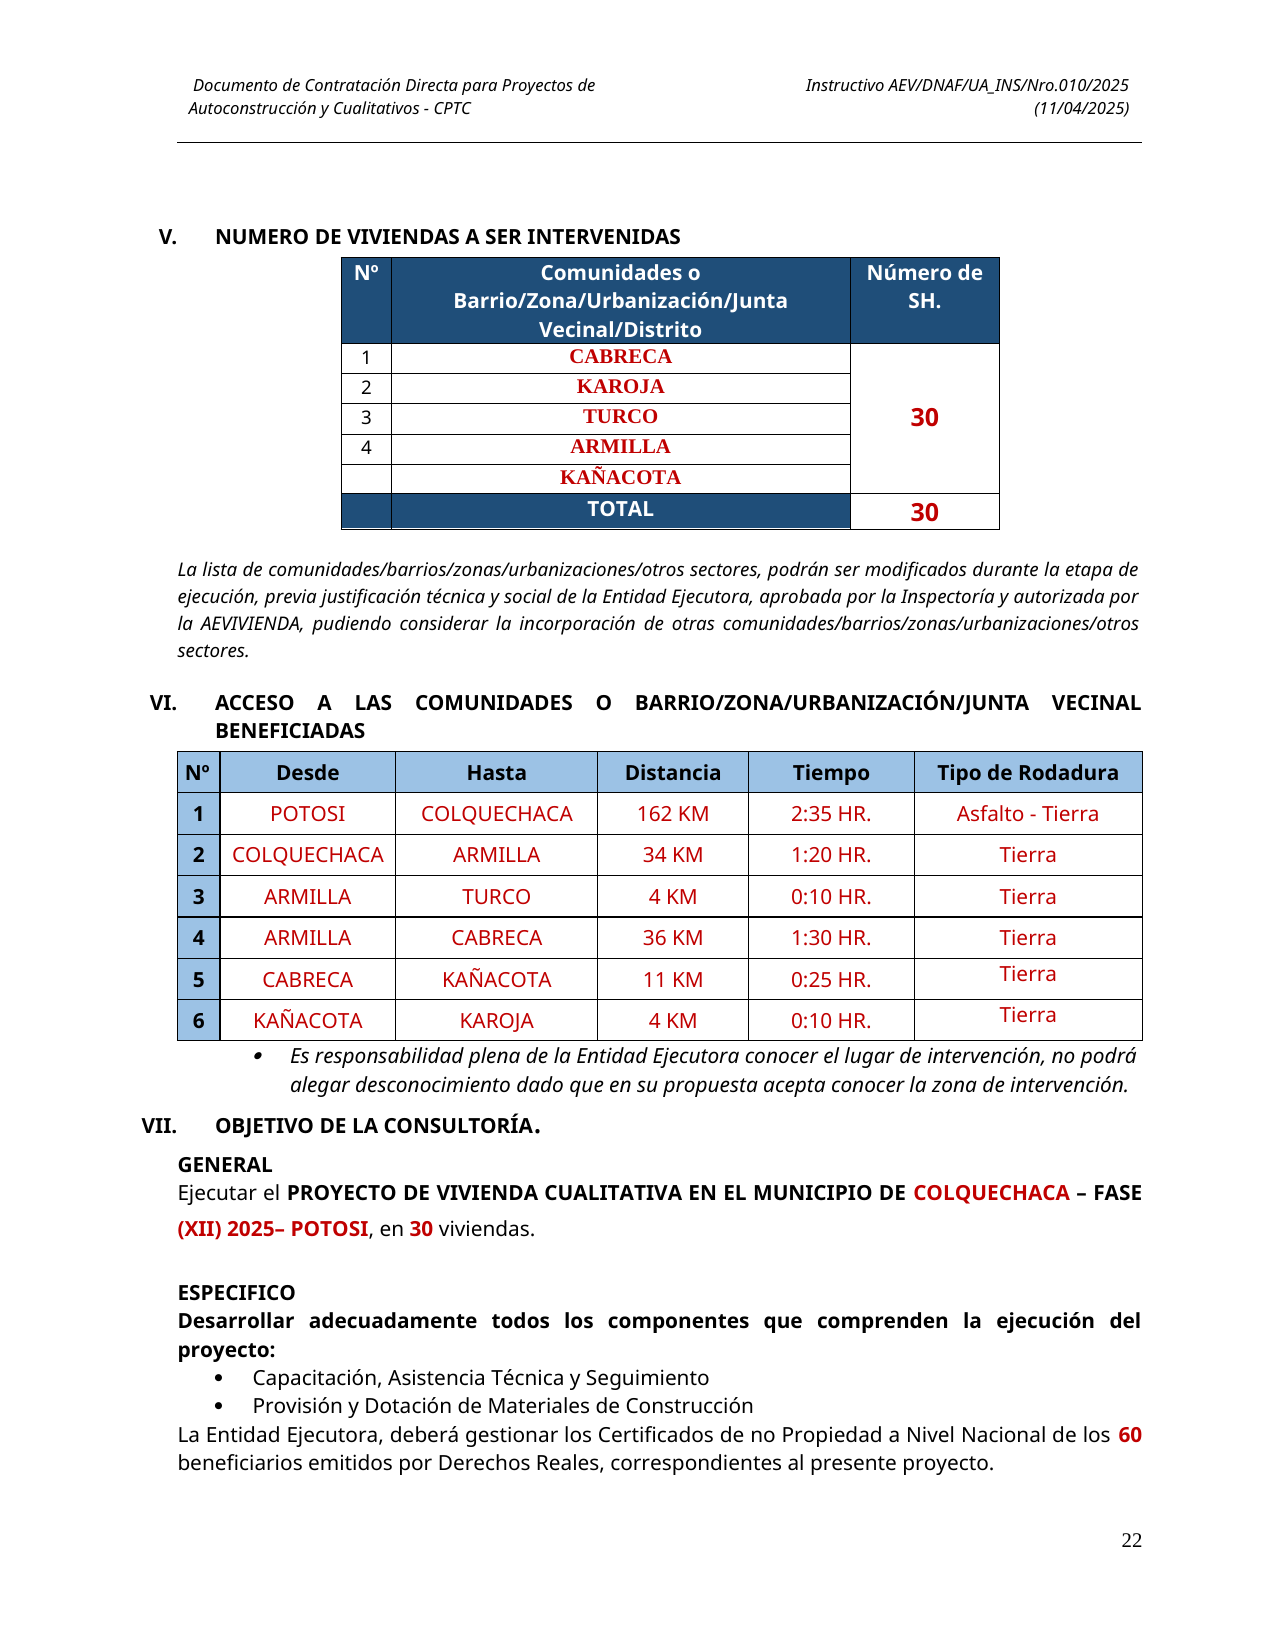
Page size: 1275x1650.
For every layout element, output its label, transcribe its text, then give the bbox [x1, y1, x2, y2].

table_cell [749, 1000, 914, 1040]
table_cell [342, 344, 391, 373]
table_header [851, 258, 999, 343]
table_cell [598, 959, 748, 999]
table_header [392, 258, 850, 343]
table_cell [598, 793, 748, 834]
list Capacitación, Asistencia Técnica y Seguimiento [215, 1363, 1142, 1392]
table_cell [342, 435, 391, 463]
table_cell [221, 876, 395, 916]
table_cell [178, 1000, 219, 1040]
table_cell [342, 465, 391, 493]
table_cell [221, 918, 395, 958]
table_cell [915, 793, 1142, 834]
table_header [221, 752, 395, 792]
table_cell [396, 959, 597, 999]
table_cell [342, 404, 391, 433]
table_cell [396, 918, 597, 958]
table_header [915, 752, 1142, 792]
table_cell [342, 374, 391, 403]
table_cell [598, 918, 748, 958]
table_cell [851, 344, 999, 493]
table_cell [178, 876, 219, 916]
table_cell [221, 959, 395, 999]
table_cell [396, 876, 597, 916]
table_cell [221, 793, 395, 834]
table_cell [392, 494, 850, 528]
text ESPECIFICO [177, 1278, 1142, 1306]
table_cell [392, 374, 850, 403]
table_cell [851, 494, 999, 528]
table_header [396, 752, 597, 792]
text La Entidad Ejecutora, deberá gestionar los Certificados de no Propiedad a Nivel Nacional de los 60 beneficiarios emitidos por Derechos Reales, correspondientes al presente proyecto. [177, 1420, 1142, 1477]
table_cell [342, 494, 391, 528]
list NUMERO DE VIVIENDAS A SER INTERVENIDAS [177, 222, 1142, 251]
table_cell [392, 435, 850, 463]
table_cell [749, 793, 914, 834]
list ACCESO A LAS COMUNIDADES O BARRIO/ZONA/URBANIZACIÓN/JUNTA VECINAL BENEFICIADAS [177, 688, 1142, 745]
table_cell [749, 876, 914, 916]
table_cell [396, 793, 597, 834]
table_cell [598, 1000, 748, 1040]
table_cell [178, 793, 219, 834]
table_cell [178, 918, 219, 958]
list Provisión y Dotación de Materiales de Construcción [215, 1392, 1142, 1420]
list OBJETIVO DE LA CONSULTORÍA. [177, 1098, 1142, 1144]
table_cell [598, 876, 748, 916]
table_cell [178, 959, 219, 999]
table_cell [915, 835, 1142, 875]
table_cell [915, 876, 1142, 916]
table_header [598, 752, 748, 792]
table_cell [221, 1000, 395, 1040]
text Desarrollar adecuadamente todos los componentes que comprenden la ejecución del proyecto: [177, 1306, 1142, 1363]
text Ejecutar el PROYECTO DE VIVIENDA CUALITATIVA EN EL MUNICIPIO DE COLQUECHACA – FASE (XII) 2025– POTOSI, en 30 viviendas. [177, 1178, 1142, 1242]
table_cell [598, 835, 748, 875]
list Es responsabilidad plena de la Entidad Ejecutora conocer el lugar de intervención, no podrá alegar desconocimiento dado que en su propuesta acepta conocer la zona de intervención. [252, 1041, 1142, 1098]
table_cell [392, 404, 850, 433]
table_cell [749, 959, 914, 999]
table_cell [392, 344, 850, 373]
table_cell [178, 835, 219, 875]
text GENERAL [177, 1150, 1142, 1178]
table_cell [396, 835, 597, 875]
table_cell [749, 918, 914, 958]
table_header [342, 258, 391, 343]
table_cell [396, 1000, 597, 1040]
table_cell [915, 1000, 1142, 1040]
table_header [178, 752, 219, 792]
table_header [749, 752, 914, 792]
list La lista de comunidades/barrios/zonas/urbanizaciones/otros sectores, podrán ser modificados durante la etapa de ejecución, previa justificación técnica y social de la Entidad Ejecutora, aprobada por la Inspectoría y autorizada por la AEVIVIENDA, pudiendo considerar la incorporación de otras comunidades/barrios/zonas/urbanizaciones/otros sectores. [177, 554, 1142, 663]
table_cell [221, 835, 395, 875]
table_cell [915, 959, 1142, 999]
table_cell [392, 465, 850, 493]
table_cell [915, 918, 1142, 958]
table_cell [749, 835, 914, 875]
